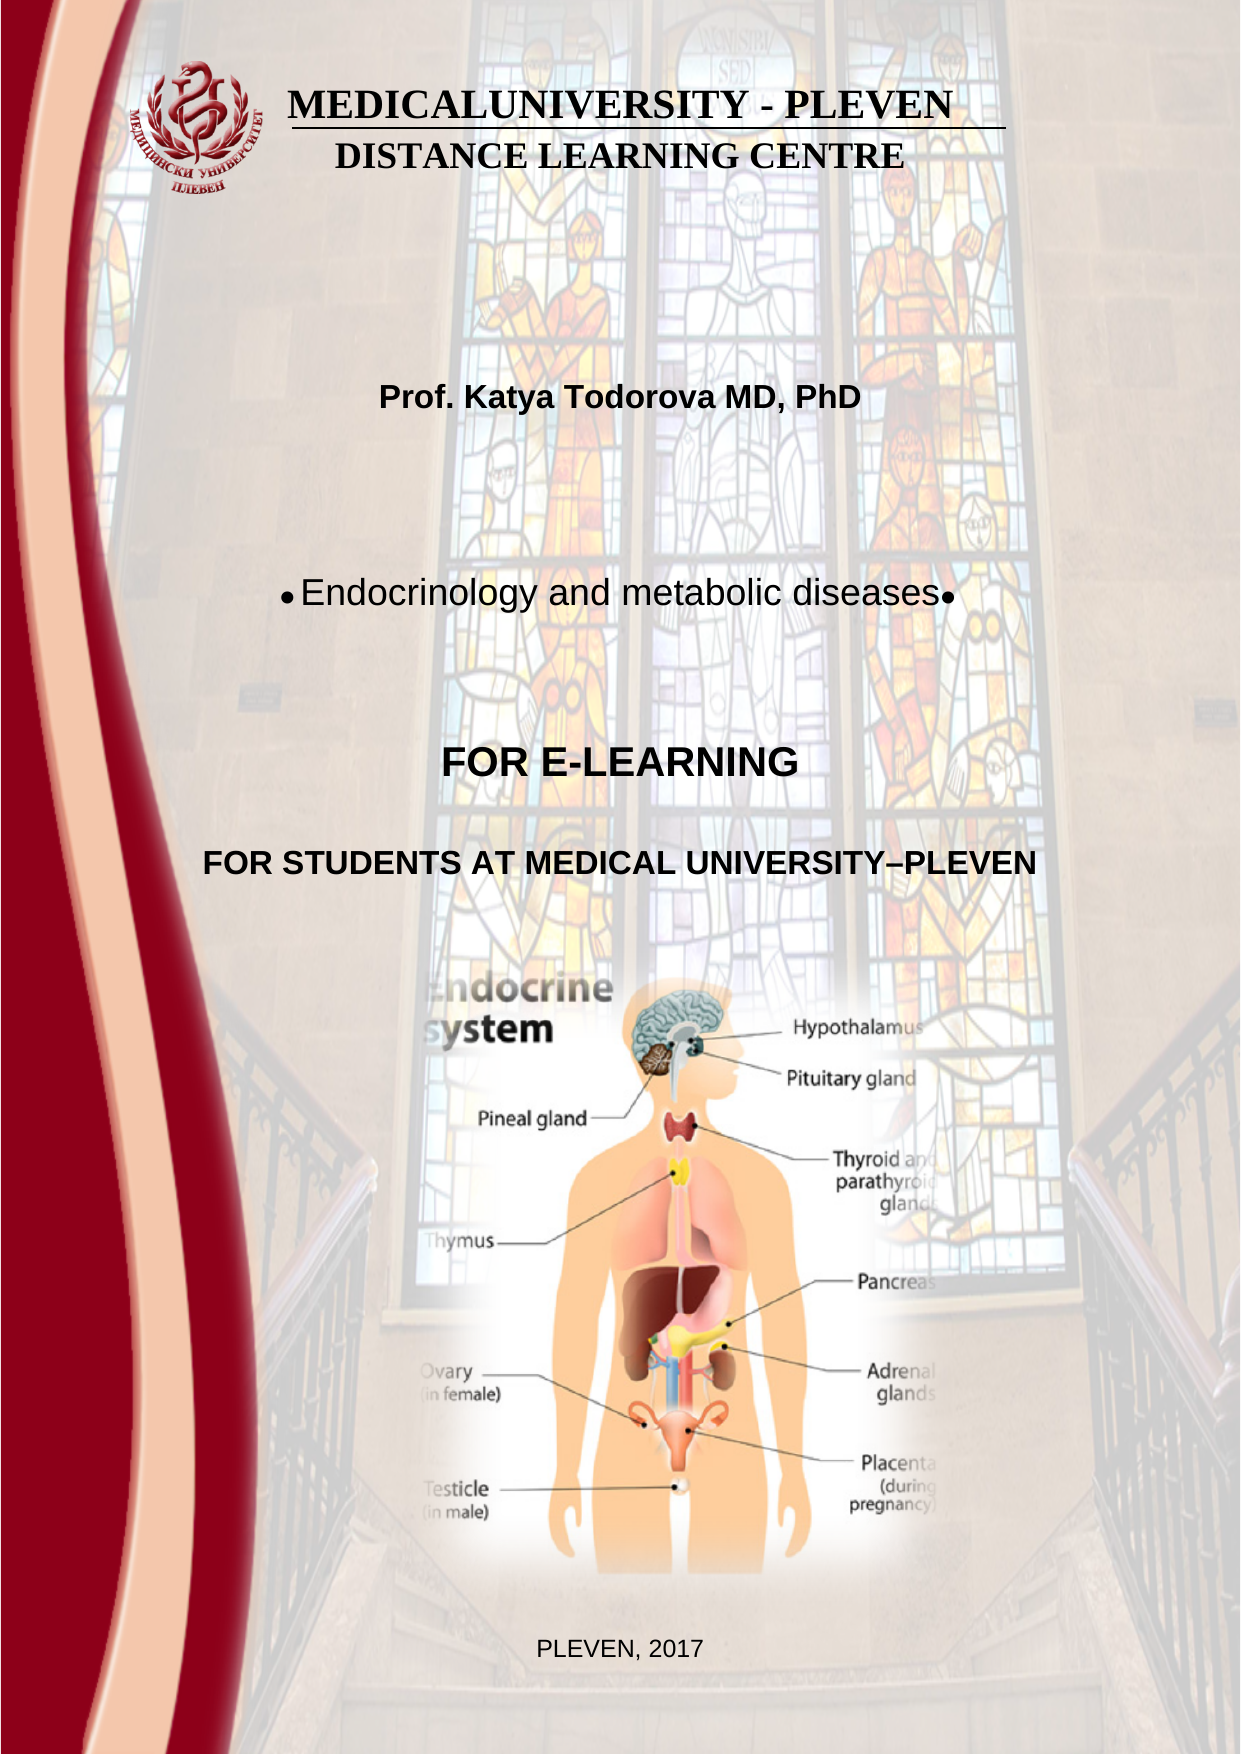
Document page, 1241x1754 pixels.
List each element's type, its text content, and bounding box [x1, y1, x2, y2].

text PLEVEN, 2017 [118, 1634, 1122, 1663]
text FOR STUDENTS AT MEDICAL UNIVERSITY–PLEVEN [118, 843, 1122, 882]
text - [118, 79, 1122, 127]
text DISTANCE LEARNING CENTRE [118, 133, 1122, 177]
picture [0, 0, 1241, 1754]
text Endocrinology and metabolic diseases [118, 570, 1122, 613]
text Prof. Katya Todorova MD, PhD [118, 377, 1122, 416]
text FOR E-LEARNING [118, 738, 1122, 786]
